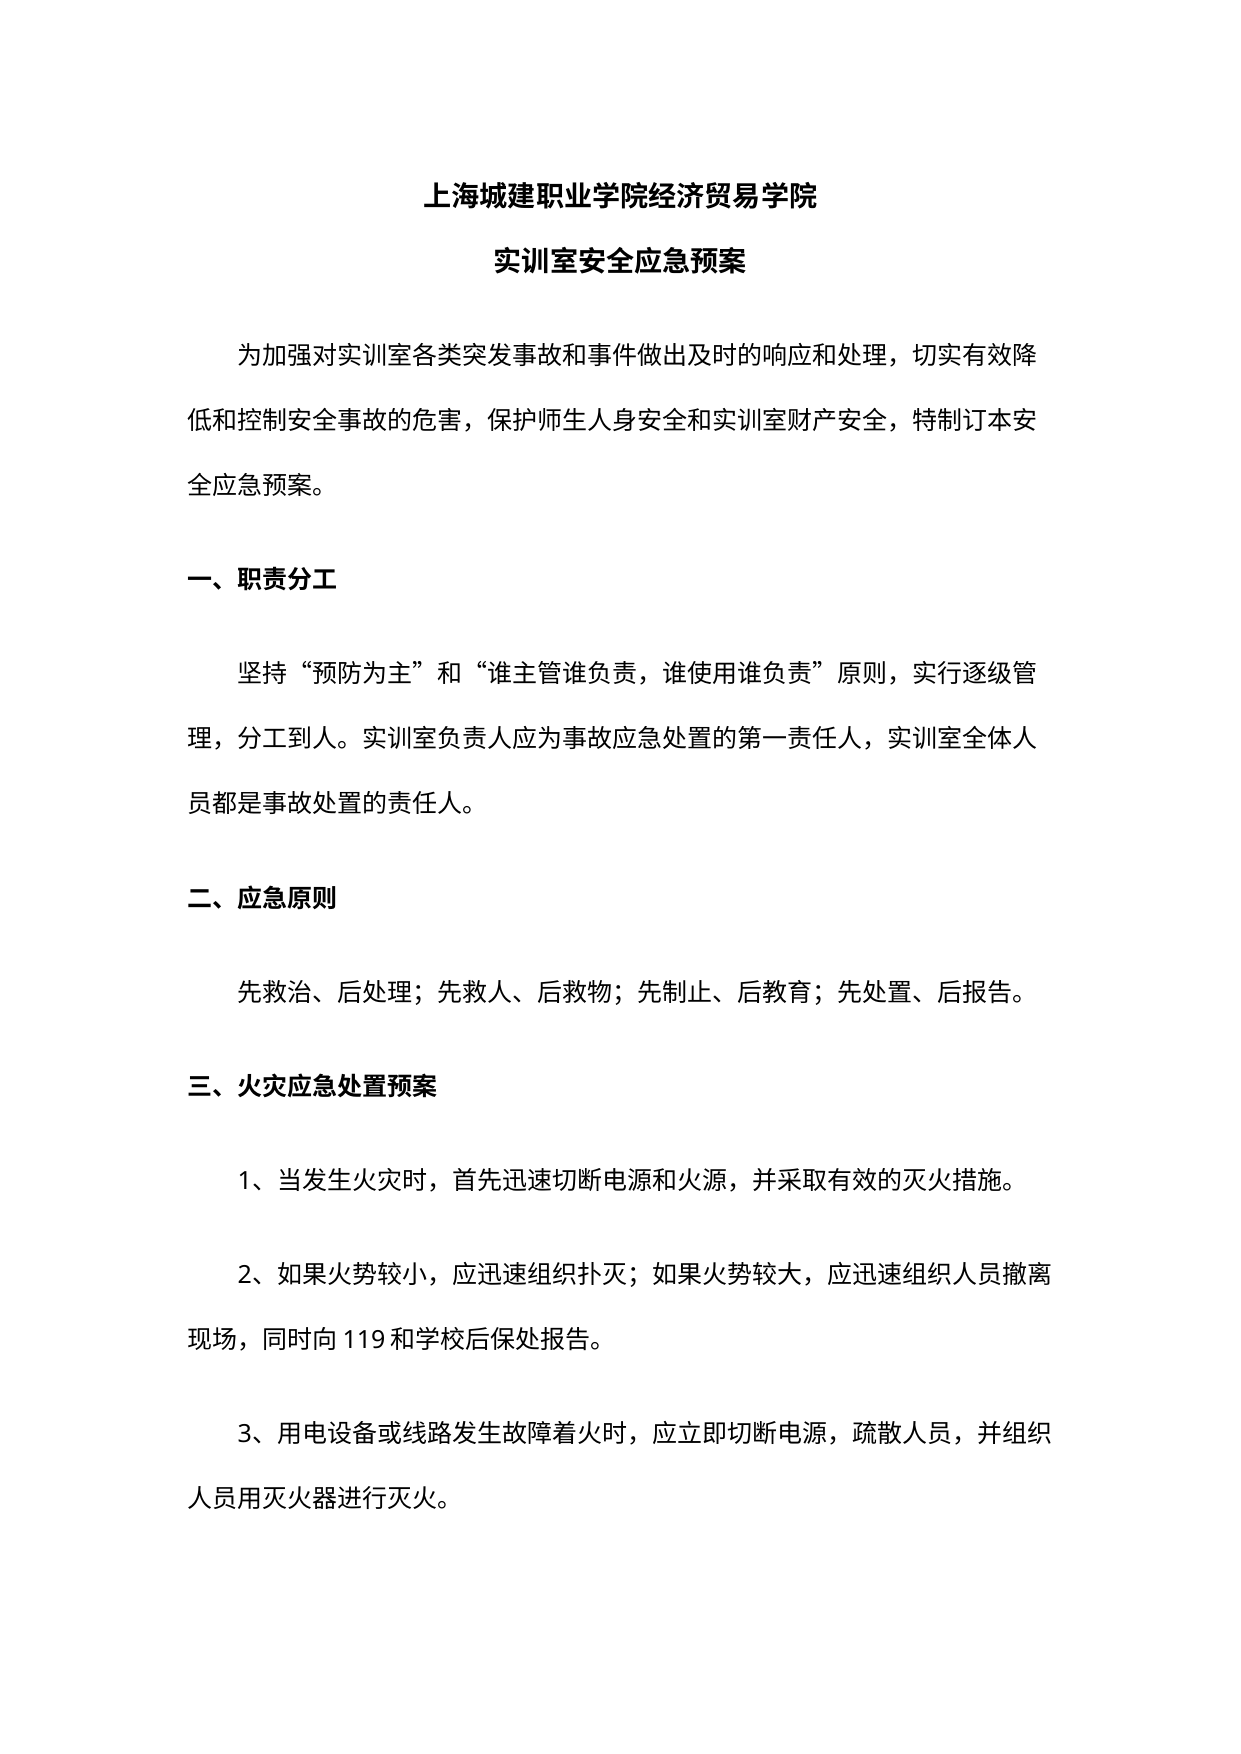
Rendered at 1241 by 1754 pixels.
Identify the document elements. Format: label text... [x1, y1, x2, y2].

text 1、当发生火灾时，首先迅速切断电源和火源，并采取有效的灭火措施。 [187, 1146, 1053, 1211]
text 上海城建职业学院经济贸易学院 [187, 162, 1053, 227]
text 2、如果火势较小，应迅速组织扑灭；如果火势较大，应迅速组织人员撤离现场，同时向119和学校后保处报告。 [187, 1240, 1053, 1370]
text 三、火灾应急处置预案 [187, 1052, 1053, 1117]
text 实训室安全应急预案 [187, 227, 1053, 292]
text 二、应急原则 [187, 864, 1053, 929]
text 坚持“预防为主”和“谁主管谁负责，谁使用谁负责”原则，实行逐级管理，分工到人。实训室负责人应为事故应急处置的第一责任人，实训室全体人员都是事故处置的责任人。 [187, 639, 1053, 834]
text 为加强对实训室各类突发事故和事件做出及时的响应和处理，切实有效降低和控制安全事故的危害，保护师生人身安全和实训室财产安全，特制订本安全应急预案。 [187, 321, 1053, 516]
text 一、职责分工 [187, 545, 1053, 610]
text 先救治、后处理；先救人、后救物；先制止、后教育；先处置、后报告。 [187, 958, 1053, 1023]
text 3、用电设备或线路发生故障着火时，应立即切断电源，疏散人员，并组织人员用灭火器进行灭火。 [187, 1399, 1053, 1529]
